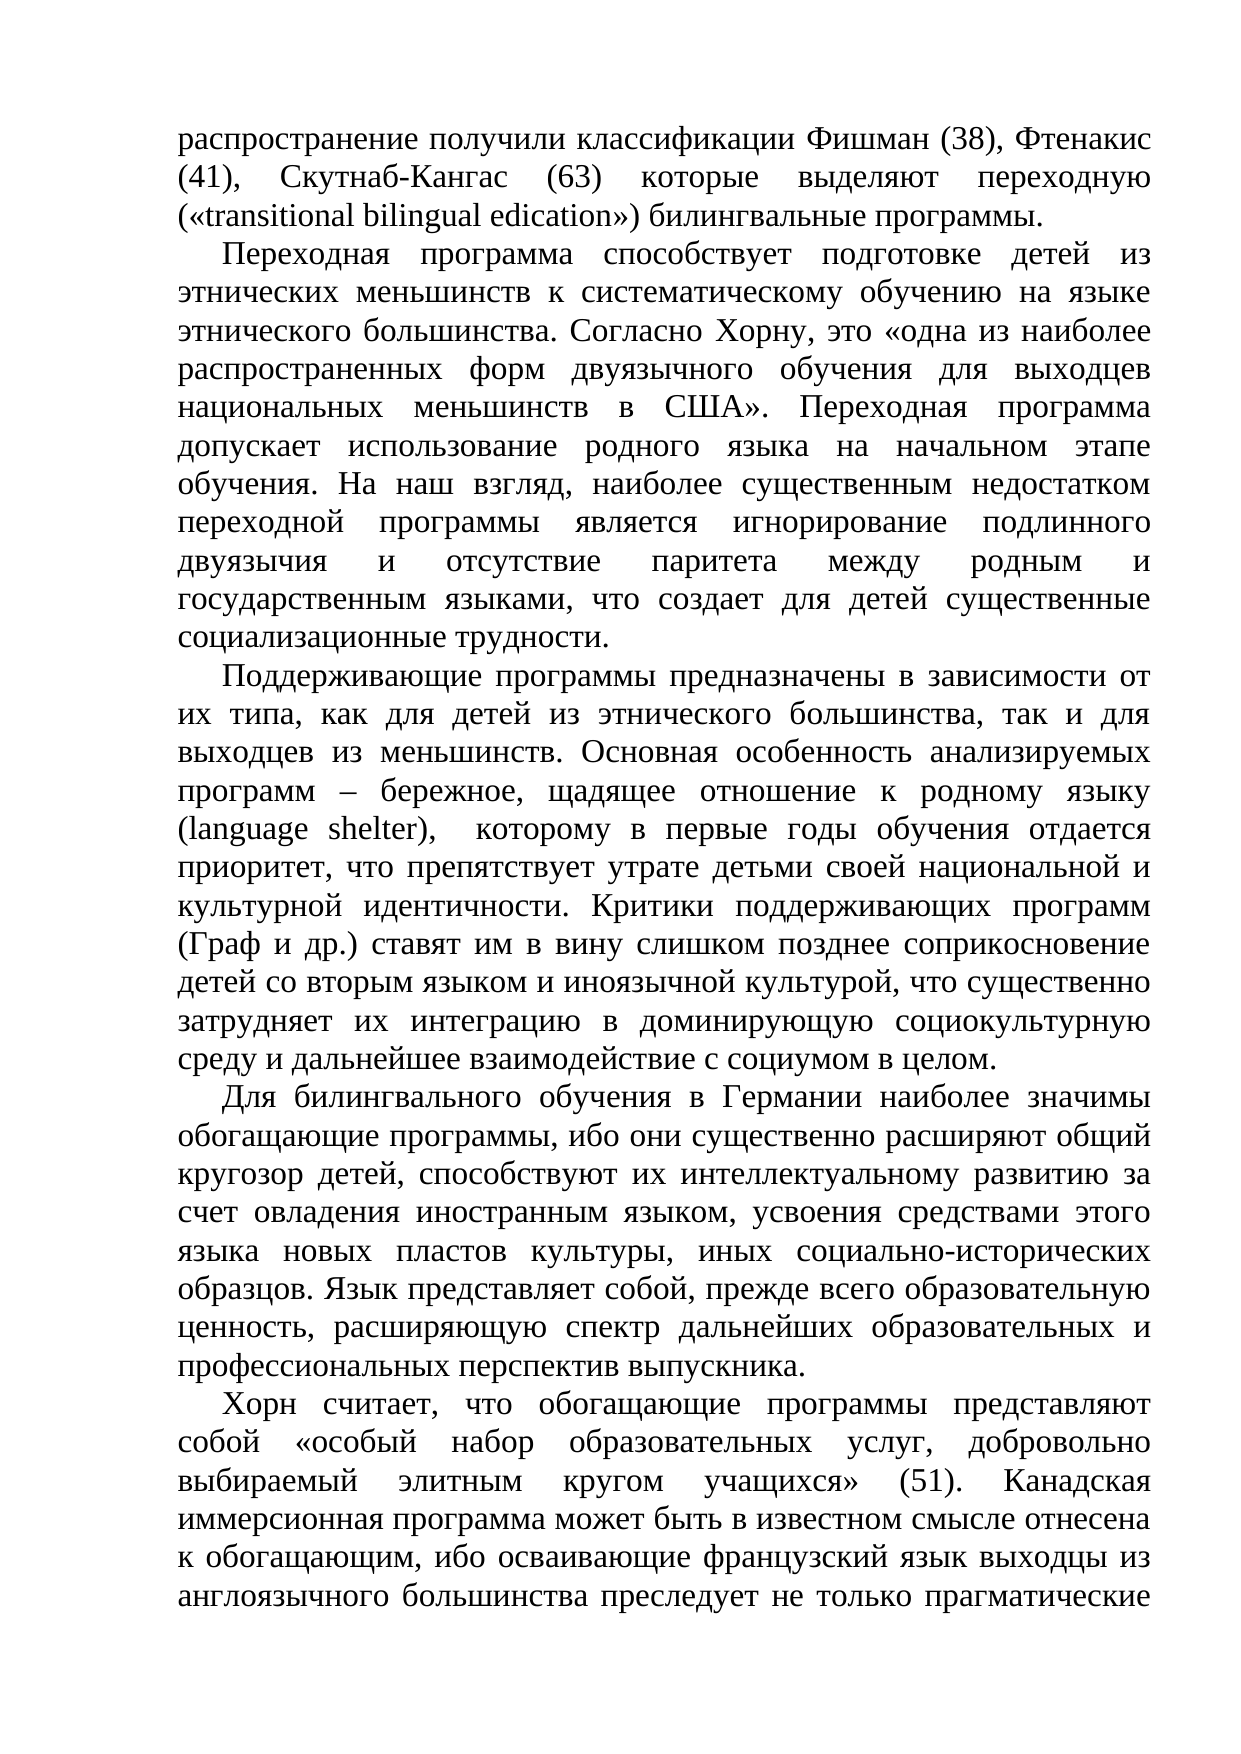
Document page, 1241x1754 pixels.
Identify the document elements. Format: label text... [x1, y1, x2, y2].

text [177, 118, 1152, 233]
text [177, 1383, 1152, 1613]
text Для билингвального обучения в Германии наиболее значимы обогащающие программы, ибо они существенно расширяют общий кругозор детей, способствуют их интеллектуальному развитию за счет овладения иностранным языком, усвоения средствами этого языка новых пластов культуры, иных социально-исторических образцов. Язык представляет собой, прежде всего образовательную ценность, расширяющую спектр дальнейших образовательных и профессиональных перспектив выпускника. [177, 1076, 1152, 1383]
text Поддерживающие программы предназначены в зависимости от их типа, как для детей из этнического большинства, так и для выходцев из меньшинств. Основная особенность анализируемых программ – бережное, щадящее отношение к родному языку (language shelter), которому в первые годы обучения отдается приоритет, что препятствует утрате детьми своей национальной и культурной идентичности. Критики поддерживающих программ (Граф и др.) ставят им в вину слишком позднее соприкосновение детей со вторым языком и иноязычной культурой, что существенно затрудняет их интеграцию в доминирующую социокультурную среду и дальнейшее взаимодействие с социумом в целом. [177, 655, 1152, 1076]
text Переходная программа способствует подготовке детей из этнических меньшинств к систематическому обучению на языке этнического большинства. Согласно Хорну, это «одна из наиболее распространенных форм двуязычного обучения для выходцев национальных меньшинств в США». Переходная программа допускает использование родного языка на начальном этапе обучения. На наш взгляд, наиболее существенным недостатком переходной программы является игнорирование подлинного двуязычия и отсутствие паритета между родным и государственным языками, что создает для детей существенные социализационные трудности. [177, 233, 1152, 655]
